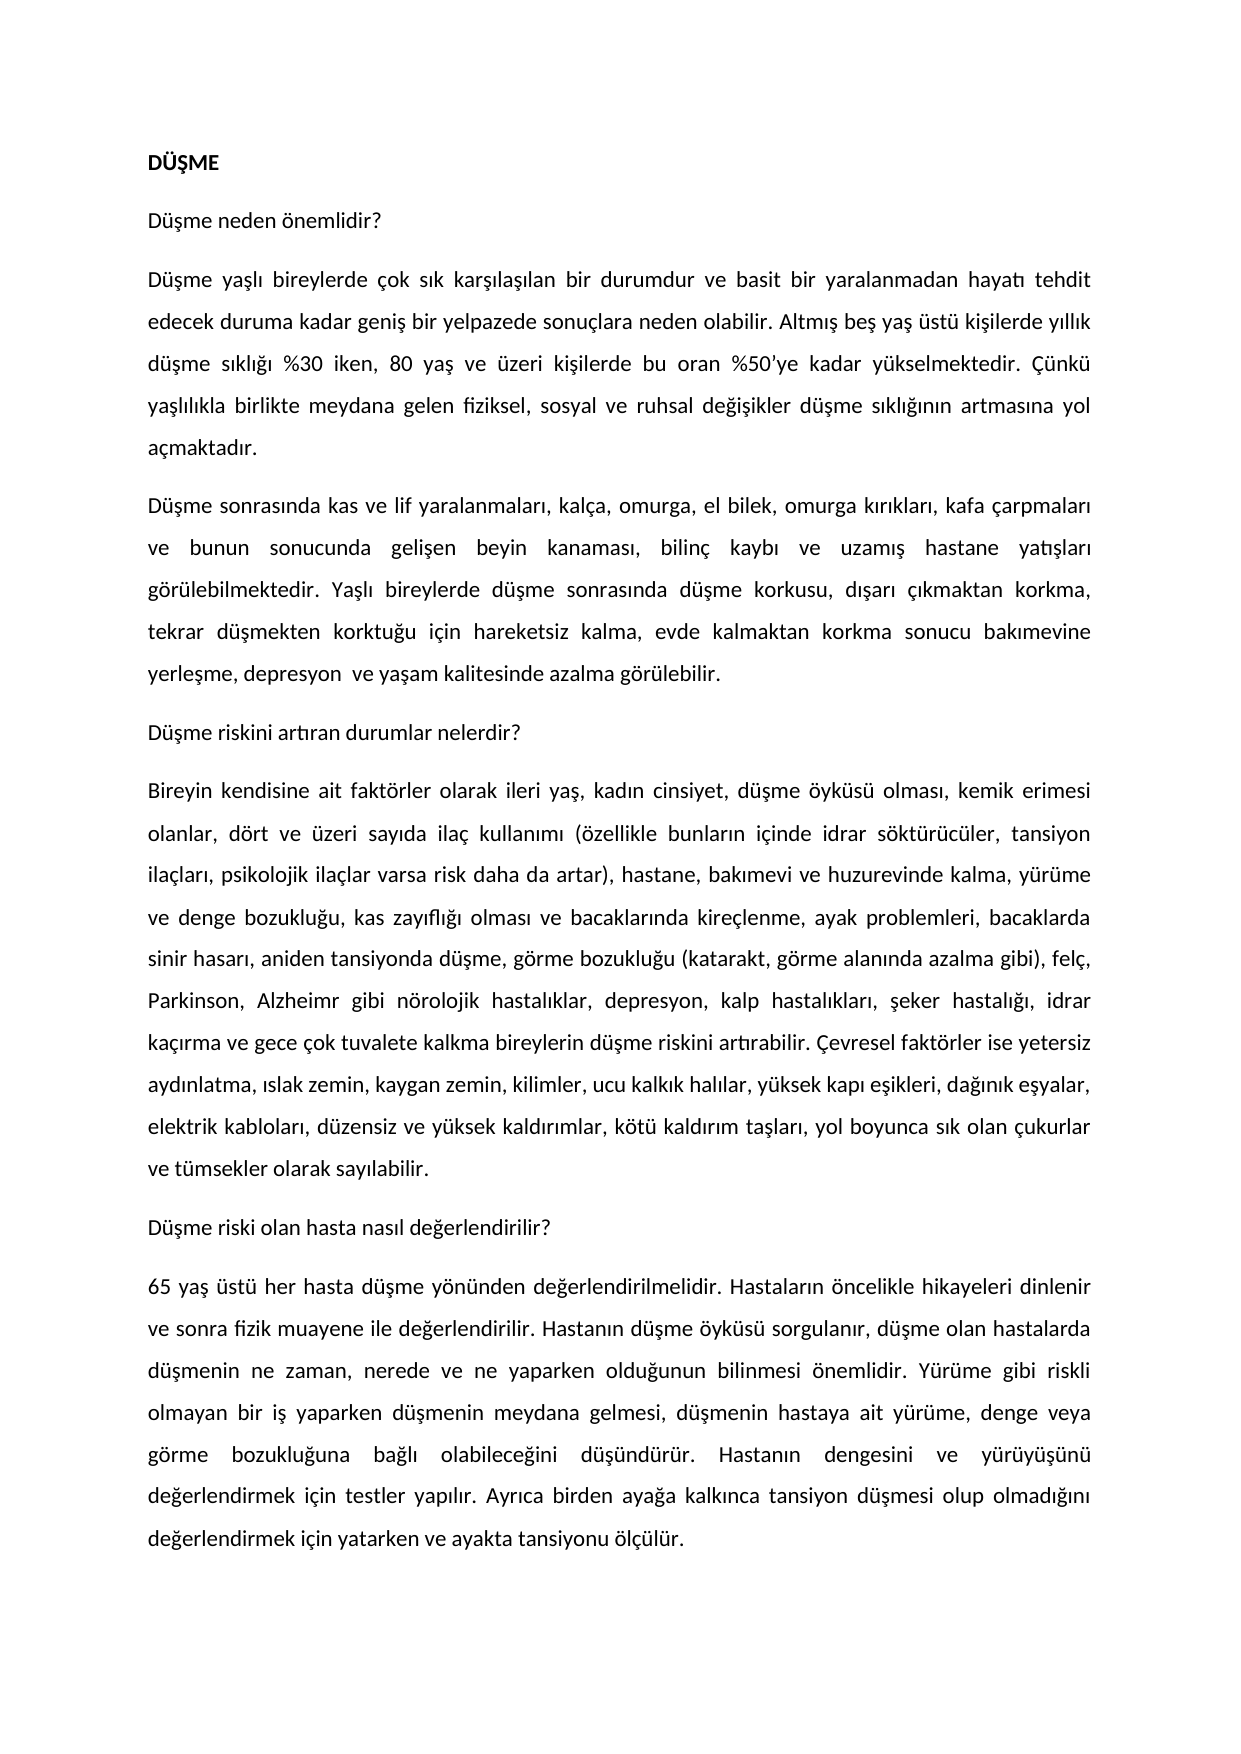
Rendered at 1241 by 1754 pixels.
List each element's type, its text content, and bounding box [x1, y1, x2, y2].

text Düşme sonrasında kas ve lif yaralanmaları, kalça, omurga, el bilek, omurga kırıkları, kafa çarpmaları ve bunun sonucunda gelişen beyin kanaması, bilinç kaybı ve uzamış hastane yatışları görülebilmektedir. Yaşlı bireylerde düşme sonrasında düşme korkusu, dışarı çıkmaktan korkma, tekrar düşmekten korktuğu için hareketsiz kalma, evde kalmaktan korkma sonucu bakımevine yerleşme, depresyon ve yaşam kalitesinde azalma görülebilir. [148, 491, 1093, 687]
text Düşme riski olan hasta nasıl değerlendirilir? [148, 1213, 1093, 1241]
text Bireyin kendisine ait faktörler olarak ileri yaş, kadın cinsiyet, düşme öyküsü olması, kemik erimesi olanlar, dört ve üzeri sayıda ilaç kullanımı (özellikle bunların içinde idrar söktürücüler, tansiyon ilaçları, psikolojik ilaçlar varsa risk daha da artar), hastane, bakımevi ve huzurevinde kalma, yürüme ve denge bozukluğu, kas zayıflığı olması ve bacaklarında kireçlenme, ayak problemleri, bacaklarda sinir hasarı, aniden tansiyonda düşme, görme bozukluğu (katarakt, görme alanında azalma gibi), felç, Parkinson, Alzheimr gibi nörolojik hastalıklar, depresyon, kalp hastalıkları, şeker hastalığı, idrar kaçırma ve gece çok tuvalete kalkma bireylerin düşme riskini artırabilir. Çevresel faktörler ise yetersiz aydınlatma, ıslak zemin, kaygan zemin, kilimler, ucu kalkık halılar, yüksek kapı eşikleri, dağınık eşyalar, elektrik kabloları, düzensiz ve yüksek kaldırımlar, kötü kaldırım taşları, yol boyunca sık olan çukurlar ve tümsekler olarak sayılabilir. [148, 777, 1093, 1182]
text DÜŞME [148, 148, 1093, 176]
text 65 yaş üstü her hasta düşme yönünden değerlendirilmelidir. Hastaların öncelikle hikayeleri dinlenir ve sonra fizik muayene ile değerlendirilir. Hastanın düşme öyküsü sorgulanır, düşme olan hastalarda düşmenin ne zaman, nerede ve ne yaparken olduğunun bilinmesi önemlidir. Yürüme gibi riskli olmayan bir iş yaparken düşmenin meydana gelmesi, düşmenin hastaya ait yürüme, denge veya görme bozukluğuna bağlı olabileceğini düşündürür. Hastanın dengesini ve yürüyüşünü değerlendirmek için testler yapılır. Ayrıca birden ayağa kalkınca tansiyon düşmesi olup olmadığını değerlendirmek için yatarken ve ayakta tansiyonu ölçülür. [148, 1272, 1093, 1552]
text Düşme neden önemlidir? [148, 206, 1093, 234]
text Düşme yaşlı bireylerde çok sık karşılaşılan bir durumdur ve basit bir yaralanmadan hayatı tehdit edecek duruma kadar geniş bir yelpazede sonuçlara neden olabilir. Altmış beş yaş üstü kişilerde yıllık düşme sıklığı %30 iken, 80 yaş ve üzeri kişilerde bu oran %50’ye kadar yükselmektedir. Çünkü yaşlılıkla birlikte meydana gelen fiziksel, sosyal ve ruhsal değişikler düşme sıklığının artmasına yol açmaktadır. [148, 265, 1093, 461]
text Düşme riskini artıran durumlar nelerdir? [148, 718, 1093, 746]
